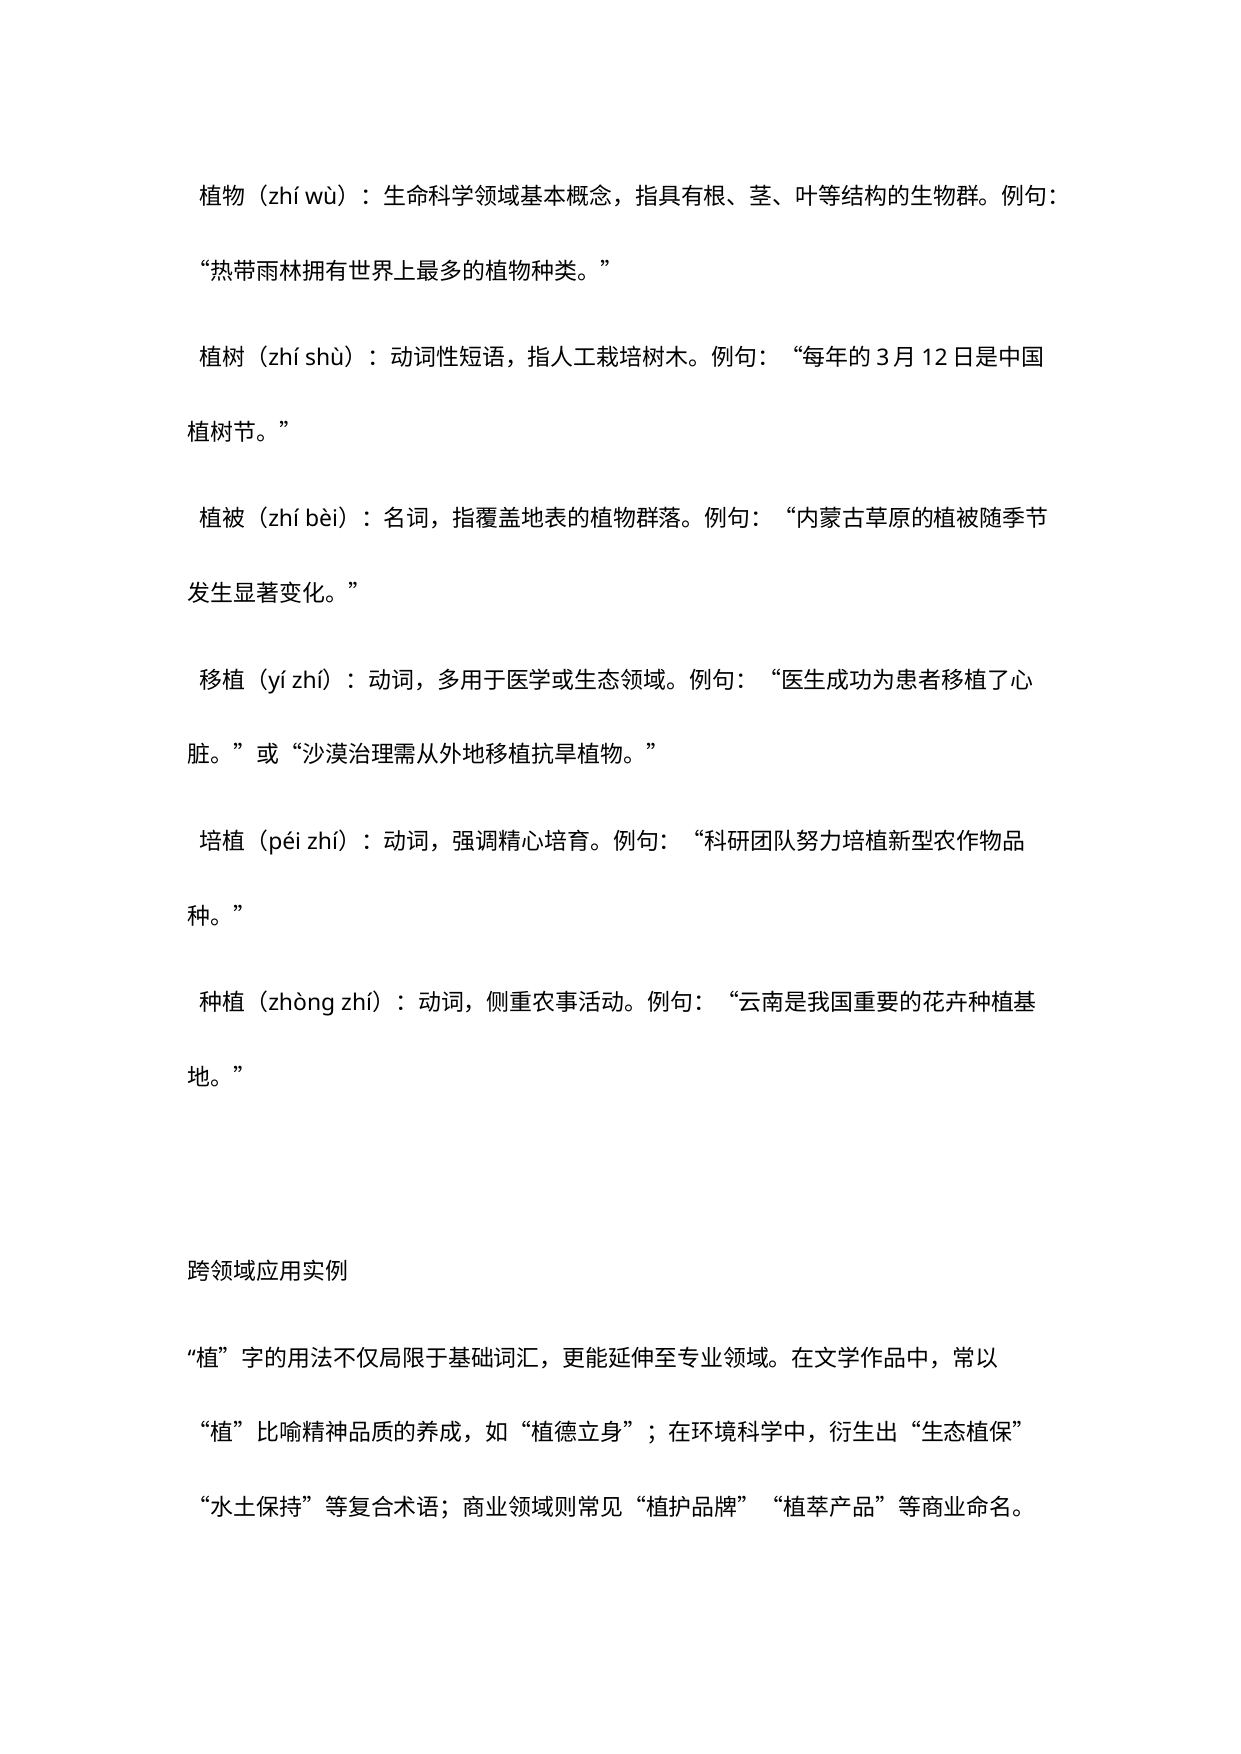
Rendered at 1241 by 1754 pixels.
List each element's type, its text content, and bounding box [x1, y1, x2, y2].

text 植物（zhí wù）：生命科学领域基本概念，指具有根、茎、叶等结构的生物群。例句：“热带雨林拥有世界上最多的植物种类。” [187, 162, 1053, 302]
text 植树（zhí shù）：动词性短语，指人工栽培树木。例句：“每年的3月12日是中国植树节。” [187, 323, 1053, 463]
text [187, 1324, 1053, 1538]
text 移植（yí zhí）：动词，多用于医学或生态领域。例句：“医生成功为患者移植了心脏。”或“沙漠治理需从外地移植抗旱植物。” [187, 646, 1053, 785]
text 植被（zhí bèi）：名词，指覆盖地表的植物群落。例句：“内蒙古草原的植被随季节发生显著变化。” [187, 484, 1053, 624]
text 培植（péi zhí）：动词，强调精心培育。例句：“科研团队努力培植新型农作物品种。” [187, 807, 1053, 947]
text 跨领域应用实例 [187, 1237, 1053, 1302]
text 种植（zhòng zhí）：动词，侧重农事活动。例句：“云南是我国重要的花卉种植基地。” [187, 968, 1053, 1108]
